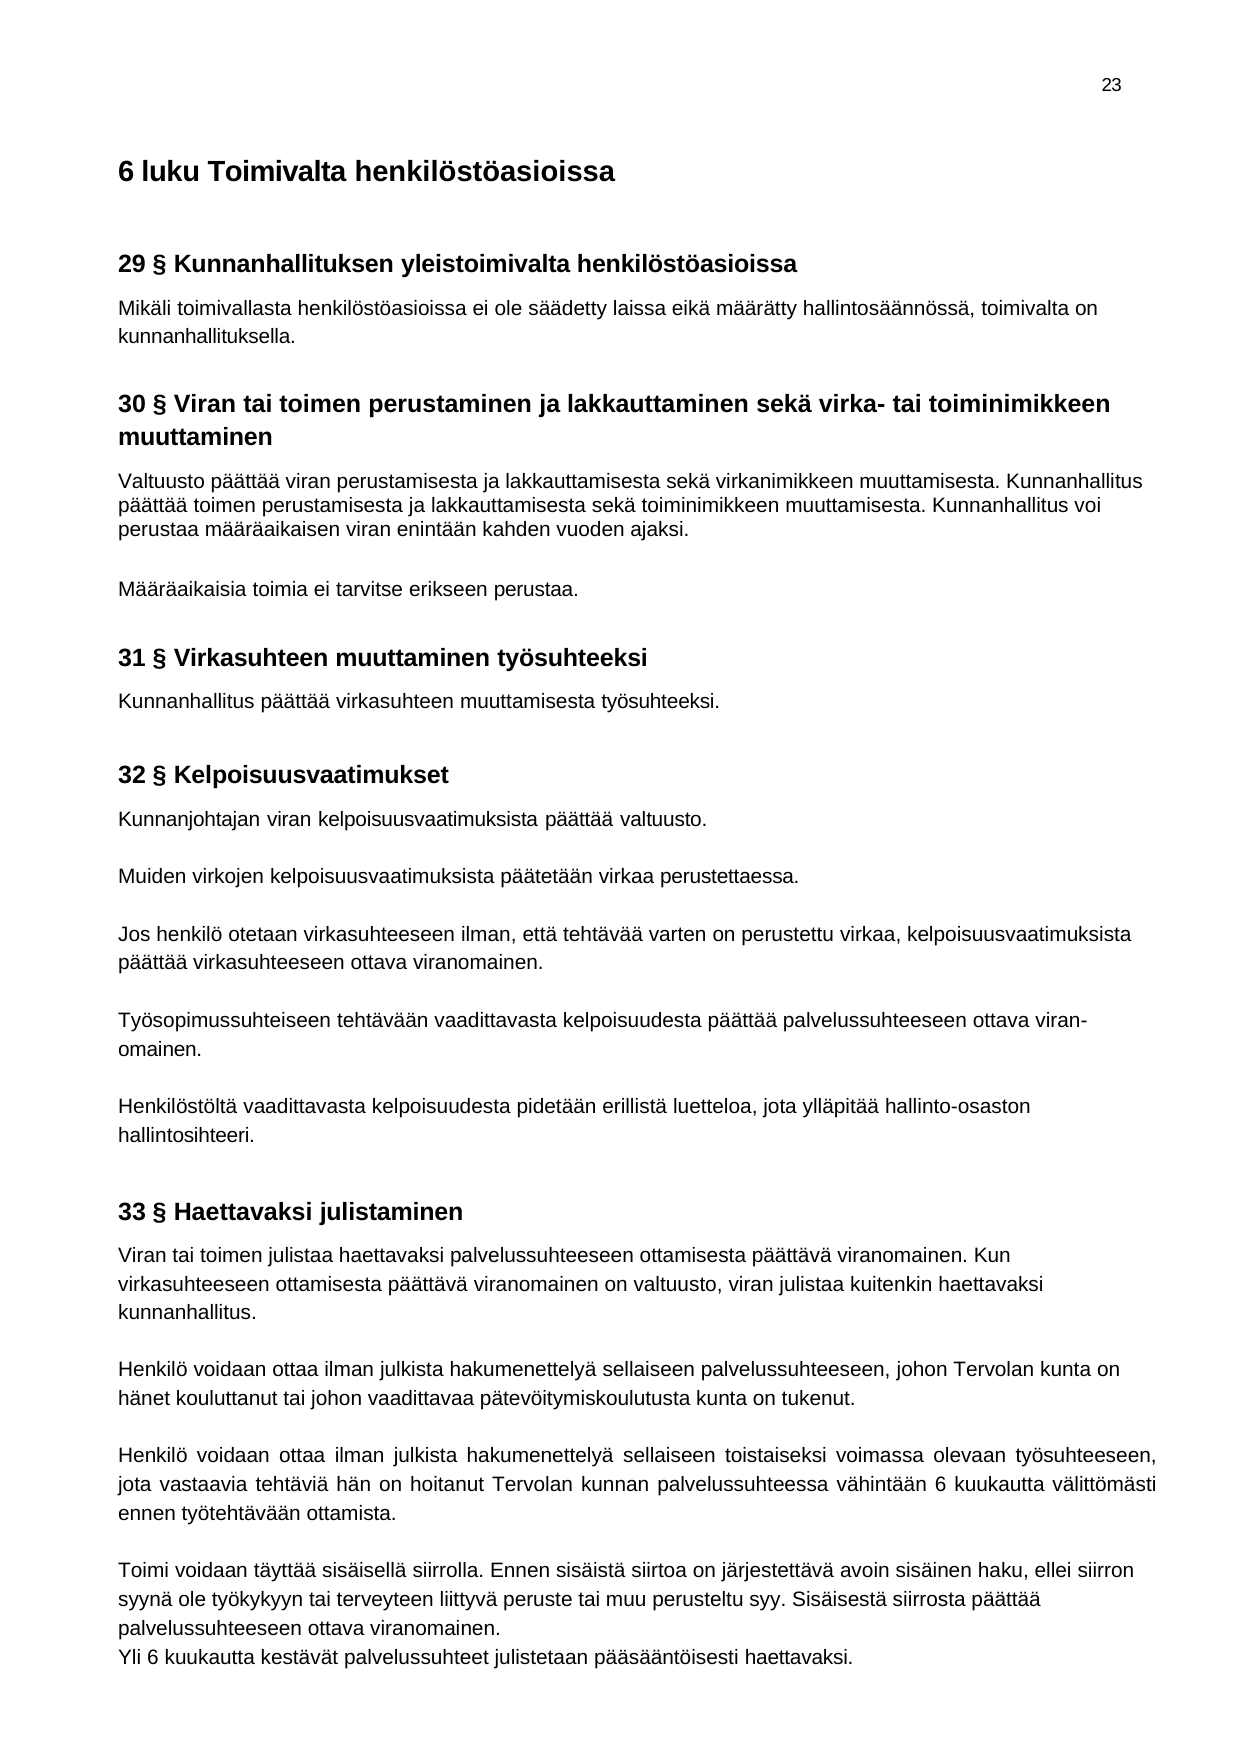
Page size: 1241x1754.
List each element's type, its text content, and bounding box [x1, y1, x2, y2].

text Kunnanjohtajan viran kelpoisuusvaatimuksista päättää valtuusto. [118, 806, 1157, 830]
text Yli 6 kuukautta kestävät palvelussuhteet julistetaan pääsääntöisesti haettavaksi. [118, 1644, 1157, 1668]
subtitle luku Toimivalta henkilöstöasioissa [118, 154, 1176, 188]
subtitle § Kunnanhallituksen yleistoimivalta henkilöstöasioissa [118, 249, 1176, 277]
subtitle § Haettavaksi julistaminen [118, 1197, 1157, 1225]
text Määräaikaisia toimia ei tarvitse erikseen perustaa. [118, 577, 1157, 601]
text Henkilö voidaan ottaa ilman julkista hakumenettelyä sellaiseen toistaiseksi voimassa olevaan työsuhteeseen, jota vastaavia tehtäviä hän on hoitanut Tervolan kunnan palvelussuhteessa vähintään 6 kuukautta välittömästi ennen työtehtävään ottamista. [118, 1443, 1157, 1525]
text Jos henkilö otetaan virkasuhteeseen ilman, että tehtävää varten on perustettu virkaa, kelpoisuusvaatimuksista päättää virkasuhteeseen ottava viranomainen. [118, 921, 1157, 974]
text Mikäli toimivallasta henkilöstöasioissa ei ole säädetty laissa eikä määrätty hallintosäännössä, toimivalta on kunnanhallituksella. [118, 295, 1157, 348]
subtitle § Kelpoisuusvaatimukset [118, 760, 1176, 789]
text Työsopimussuhteiseen tehtävään vaadittavasta kelpoisuudesta päättää palvelussuhteeseen ottava viran- omainen. [118, 1008, 1157, 1061]
text Kunnanhallitus päättää virkasuhteen muuttamisesta työsuhteeksi. [118, 689, 1157, 713]
text Valtuusto päättää viran perustamisesta ja lakkauttamisesta sekä virkanimikkeen muuttamisesta. Kunnanhallitus päättää toimen perustamisesta ja lakkauttamisesta sekä toiminimikkeen muuttamisesta. Kunnanhallitus voi perustaa määräaikaisen viran enintään kahden vuoden ajaksi. [118, 468, 1157, 540]
subtitle § Viran tai toimen perustaminen ja lakkauttaminen sekä virka- tai toiminimikkeen muuttaminen [118, 389, 1157, 451]
text Toimi voidaan täyttää sisäisellä siirrolla. Ennen sisäistä siirtoa on järjestettävä avoin sisäinen haku, ellei siirron syynä ole työkykyyn tai terveyteen liittyvä peruste tai muu perusteltu syy. Sisäisestä siirrosta päättää palvelussuhteeseen ottava viranomainen. [118, 1558, 1157, 1640]
subtitle § Virkasuhteen muuttaminen työsuhteeksi [118, 643, 1157, 671]
text Viran tai toimen julistaa haettavaksi palvelussuhteeseen ottamisesta päättävä viranomainen. Kun virkasuhteeseen ottamisesta päättävä viranomainen on valtuusto, viran julistaa kuitenkin haettavaksi kunnanhallitus. [118, 1243, 1157, 1324]
text Henkilö voidaan ottaa ilman julkista hakumenettelyä sellaiseen palvelussuhteeseen, johon Tervolan kunta on hänet kouluttanut tai johon vaadittavaa pätevöitymiskoulutusta kunta on tukenut. [118, 1357, 1157, 1410]
text Henkilöstöltä vaadittavasta kelpoisuudesta pidetään erillistä luetteloa, jota ylläpitää hallinto-osaston hallintosihteeri. [118, 1094, 1157, 1147]
text Muiden virkojen kelpoisuusvaatimuksista päätetään virkaa perustettaessa. [118, 864, 1157, 888]
